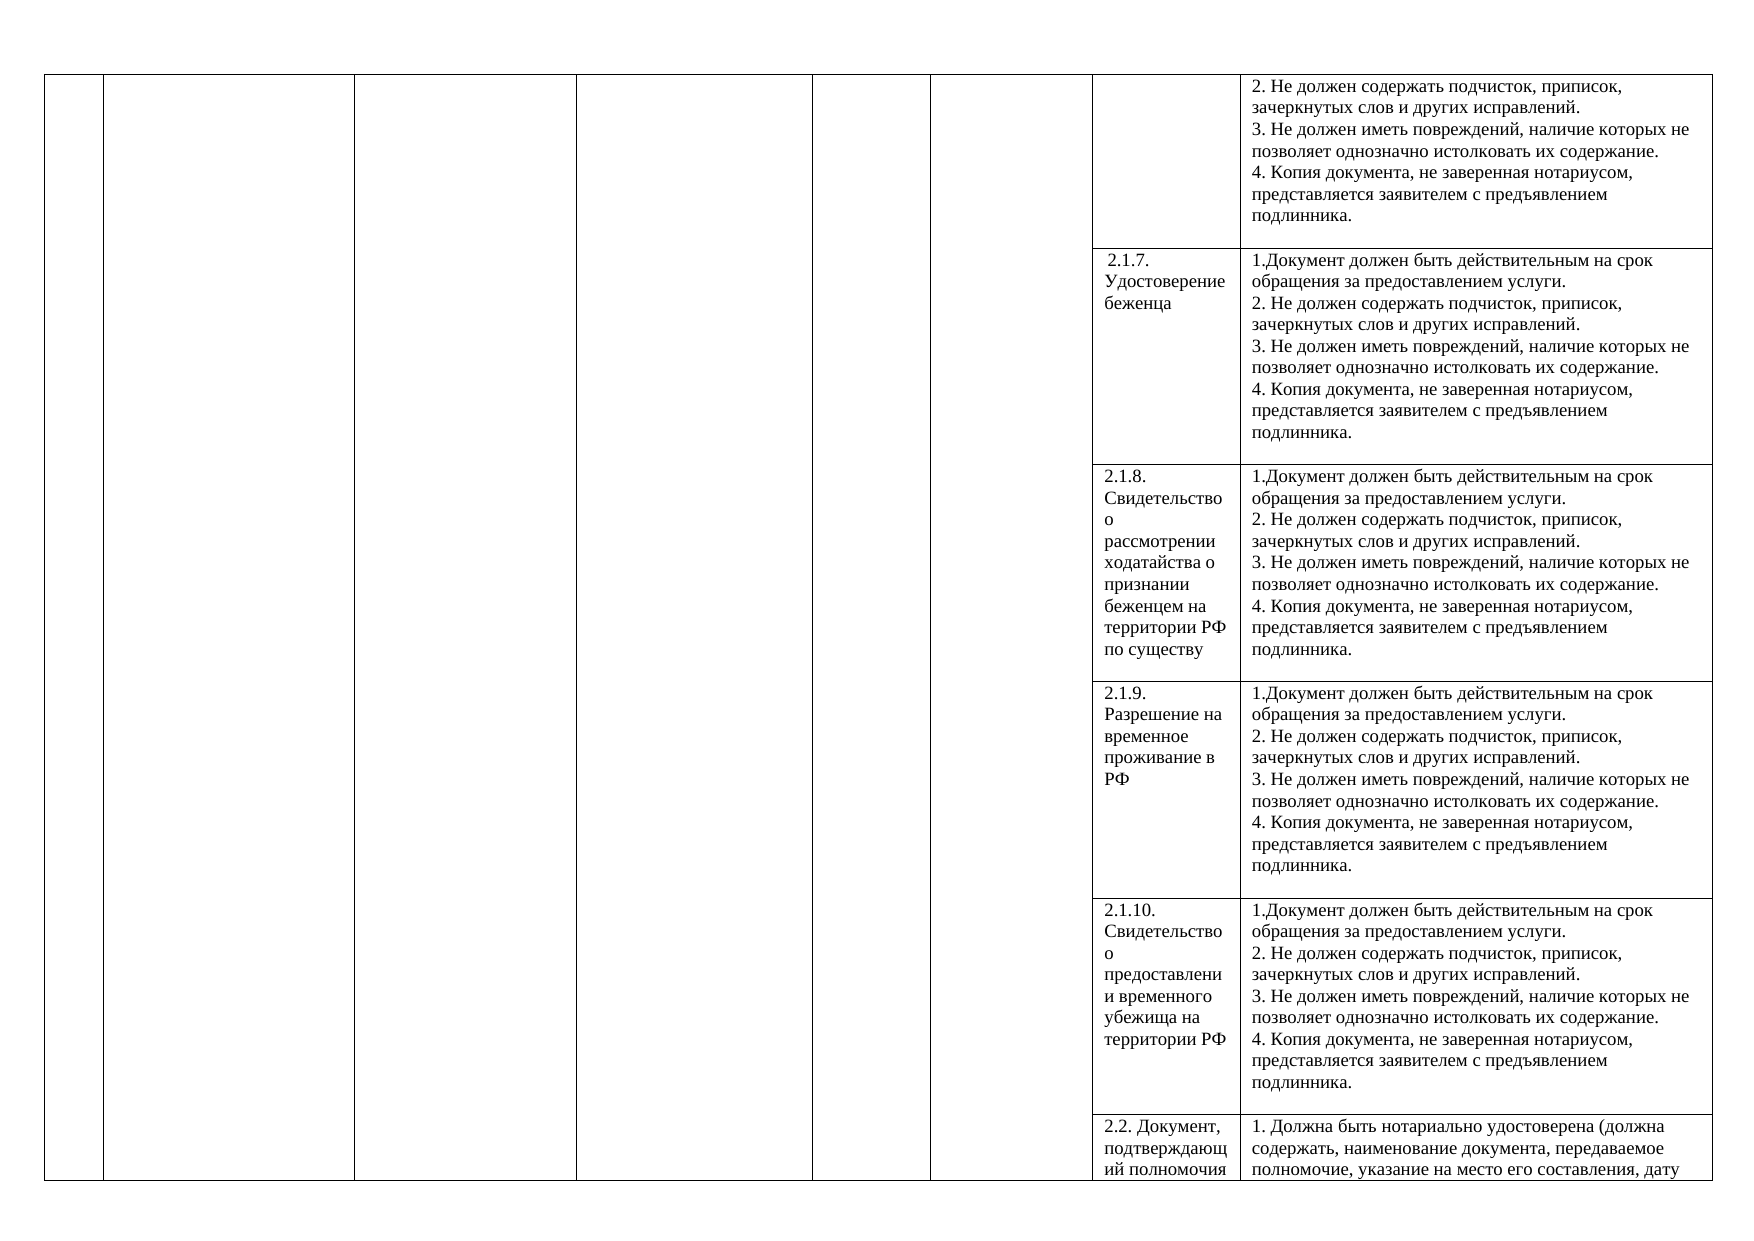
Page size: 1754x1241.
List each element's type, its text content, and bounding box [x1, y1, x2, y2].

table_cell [1241, 75, 1712, 247]
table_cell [1241, 1115, 1712, 1180]
table_cell 2.1.7. Удостоверение беженца [1093, 249, 1240, 464]
table_cell 2.1.10. Свидетельство о предоставлении временного убежища на территории РФ [1093, 899, 1240, 1114]
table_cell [1093, 75, 1240, 247]
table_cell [1093, 1115, 1240, 1180]
table_cell 2.1.9. Разрешение на временное проживание в РФ [1093, 682, 1240, 897]
table_cell 2.1.8. Свидетельство о рассмотрении ходатайства о признании беженцем на территории РФ по существу [1093, 465, 1240, 681]
